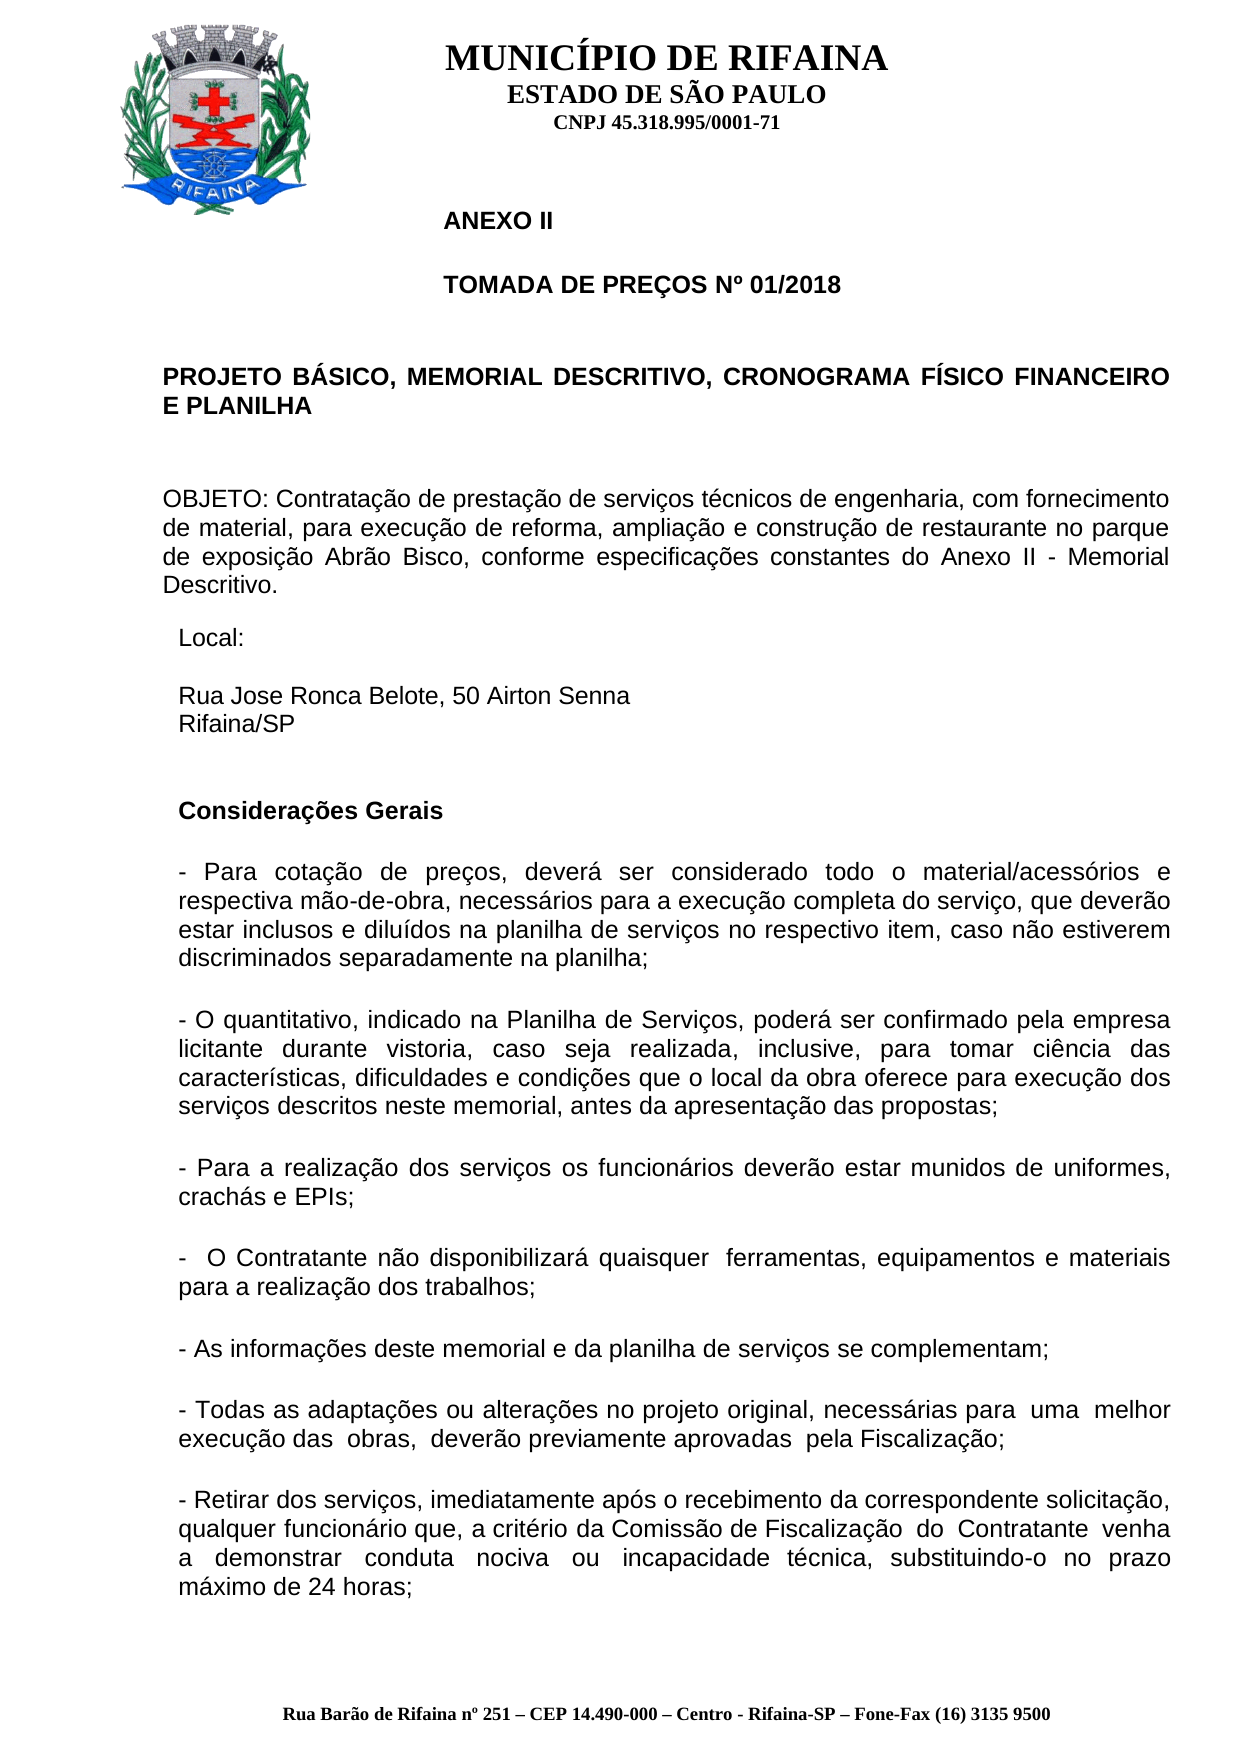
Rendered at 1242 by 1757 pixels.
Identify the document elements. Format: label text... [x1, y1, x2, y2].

text ANEXO II [443, 206, 1171, 235]
text Considerações Gerais [178, 796, 1171, 824]
text Rua Jose Ronca Belote, 50 Airton Senna [178, 681, 1171, 709]
text - Todas as adaptações ou alterações no projeto original, necessárias para uma melhor execução das obras, deverão previamente aprovadas pela Fiscalização; [178, 1395, 1171, 1453]
text - Para cotação de preços, deverá ser considerado todo o material/acessórios e respectiva mão-de-obra, necessários para a execução completa do serviço, que deverão estar inclusos e diluídos na planilha de serviços no respectivo item, caso não estiverem discriminados separadamente na planilha; [178, 857, 1171, 972]
text TOMADA DE PREÇOS Nº 01/2018 [443, 270, 1171, 298]
text - Retirar dos serviços, imediatamente após o recebimento da correspondente solicitação, qualquer funcionário que, a critério da Comissão de Fiscalização do Contratante venha a demonstrar conduta nociva ou incapacidade técnica, substituindo-o no prazo máximo de 24 horas; [178, 1485, 1171, 1600]
text - O quantitativo, indicado na Planilha de Serviços, poderá ser confirmado pela empresa licitante durante vistoria, caso seja realizada, inclusive, para tomar ciência das características, dificuldades e condições que o local da obra oferece para execução dos serviços descritos neste memorial, antes da apresentação das propostas; [178, 1005, 1171, 1120]
picture [119, 21, 311, 215]
text - As informações deste memorial e da planilha de serviços se complementam; [178, 1333, 1171, 1362]
title PROJETO BÁSICO, MEMORIAL DESCRITIVO, CRONOGRAMA FÍSICO FINANCEIRO E PLANILHA [162, 362, 1171, 419]
text OBJETO: Contratação de prestação de serviços técnicos de engenharia, com fornecimento de material, para execução de reforma, ampliação e construção de restaurante no parque de exposição Abrão Bisco, conforme especificações constantes do Anexo II - Memorial Descritivo. [162, 484, 1171, 599]
text Local: [178, 623, 1171, 652]
text - Para a realização dos serviços os funcionários deverão estar munidos de uniformes, crachás e EPIs; [178, 1153, 1171, 1210]
text - O Contratante não disponibilizará quaisquer ferramentas, equipamentos e materiais para a realização dos trabalhos; [178, 1243, 1171, 1301]
text Rifaina/SP [178, 709, 1171, 738]
